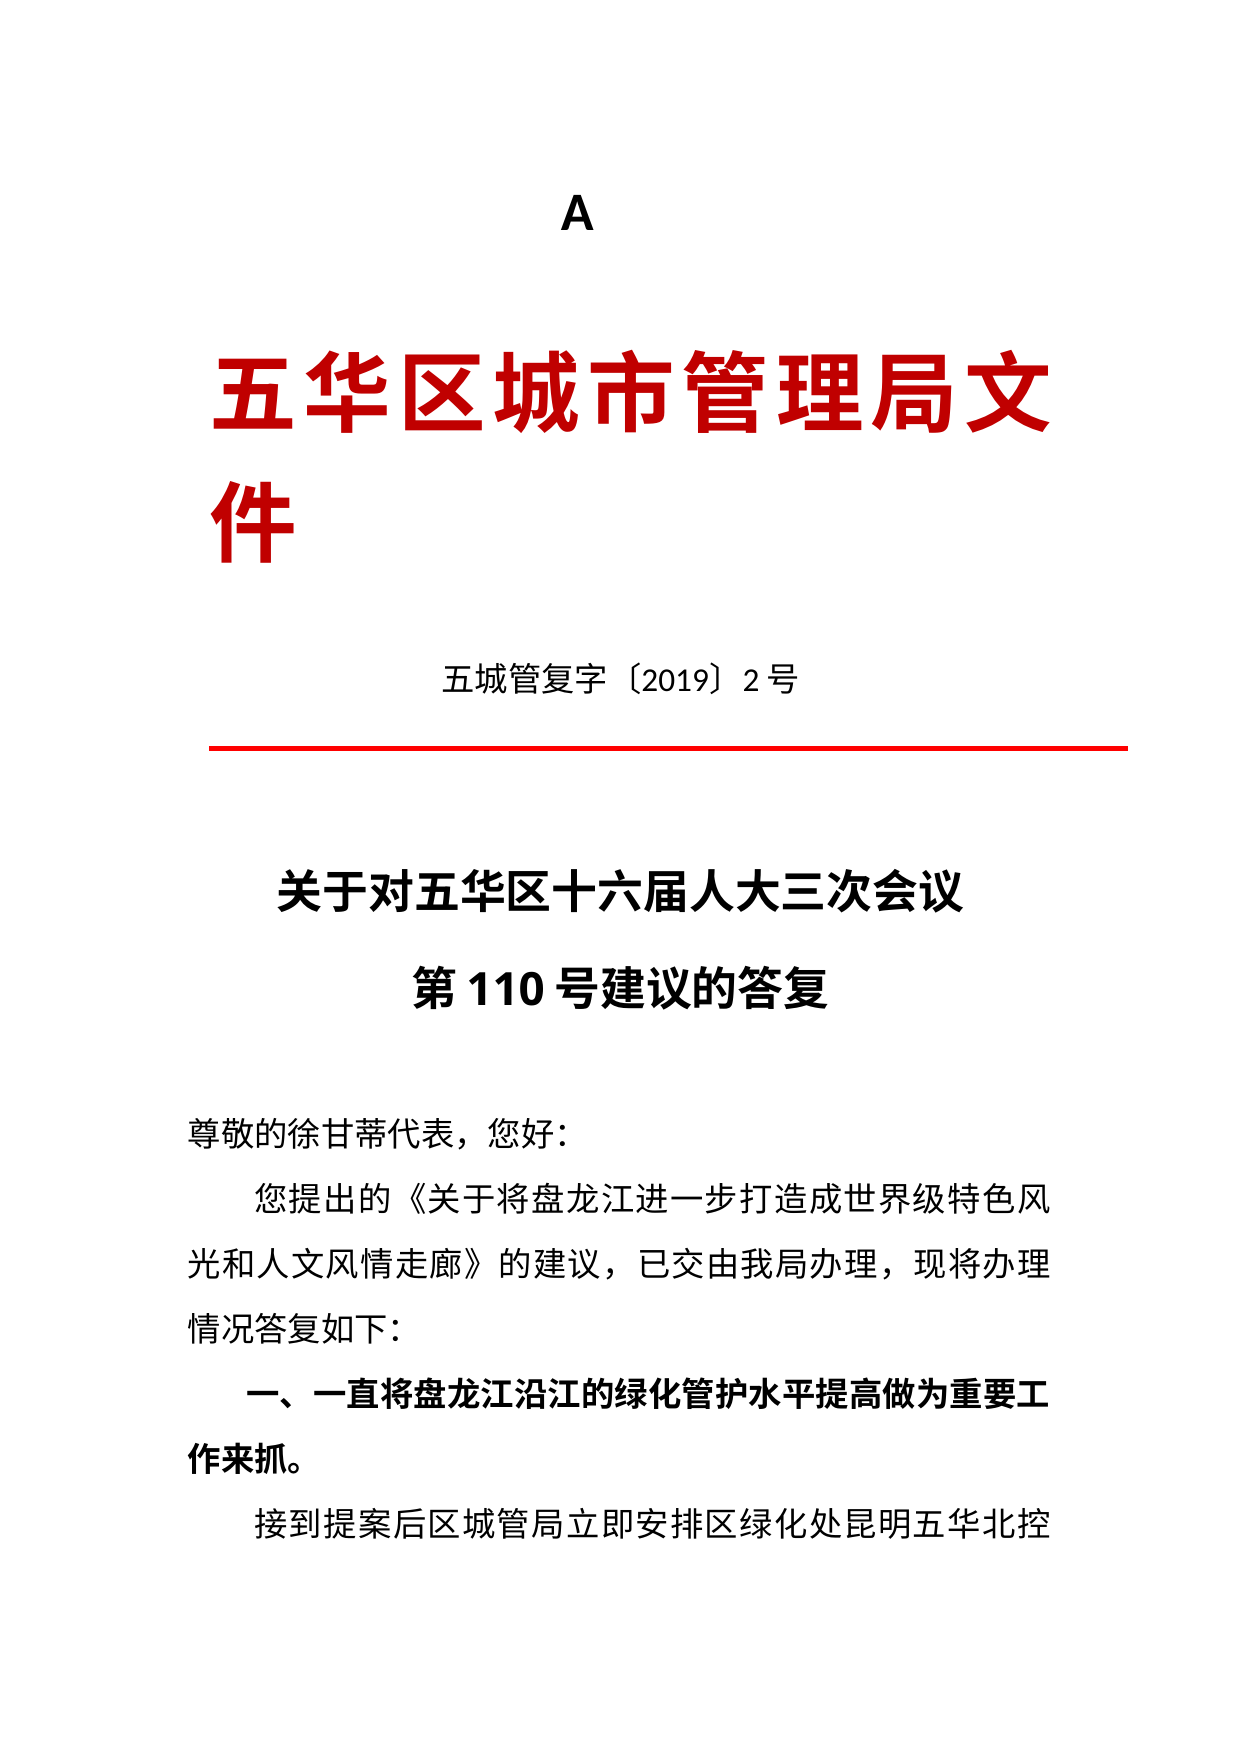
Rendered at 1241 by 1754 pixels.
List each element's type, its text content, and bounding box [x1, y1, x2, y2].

title 五华区城市管理局文件 [209, 450, 1053, 582]
text A [187, 162, 1053, 259]
text 一、一直将盘龙江沿江的绿化管护水平提高做为重要工作来抓。 [187, 1359, 1053, 1489]
text 五城管复字〔2019〕2号 [187, 644, 1053, 709]
text 第110号建议的答复 [187, 937, 1053, 1034]
text 尊敬的徐甘蒂代表，您好： [187, 1099, 1053, 1164]
text 关于对五华区十六届人大三次会议 [187, 839, 1053, 937]
text 您提出的《关于将盘龙江进一步打造成世界级特色风光和人文风情走廊》的建议，已交由我局办理，现将办理情况答复如下： [187, 1164, 1053, 1359]
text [187, 1489, 1053, 1554]
